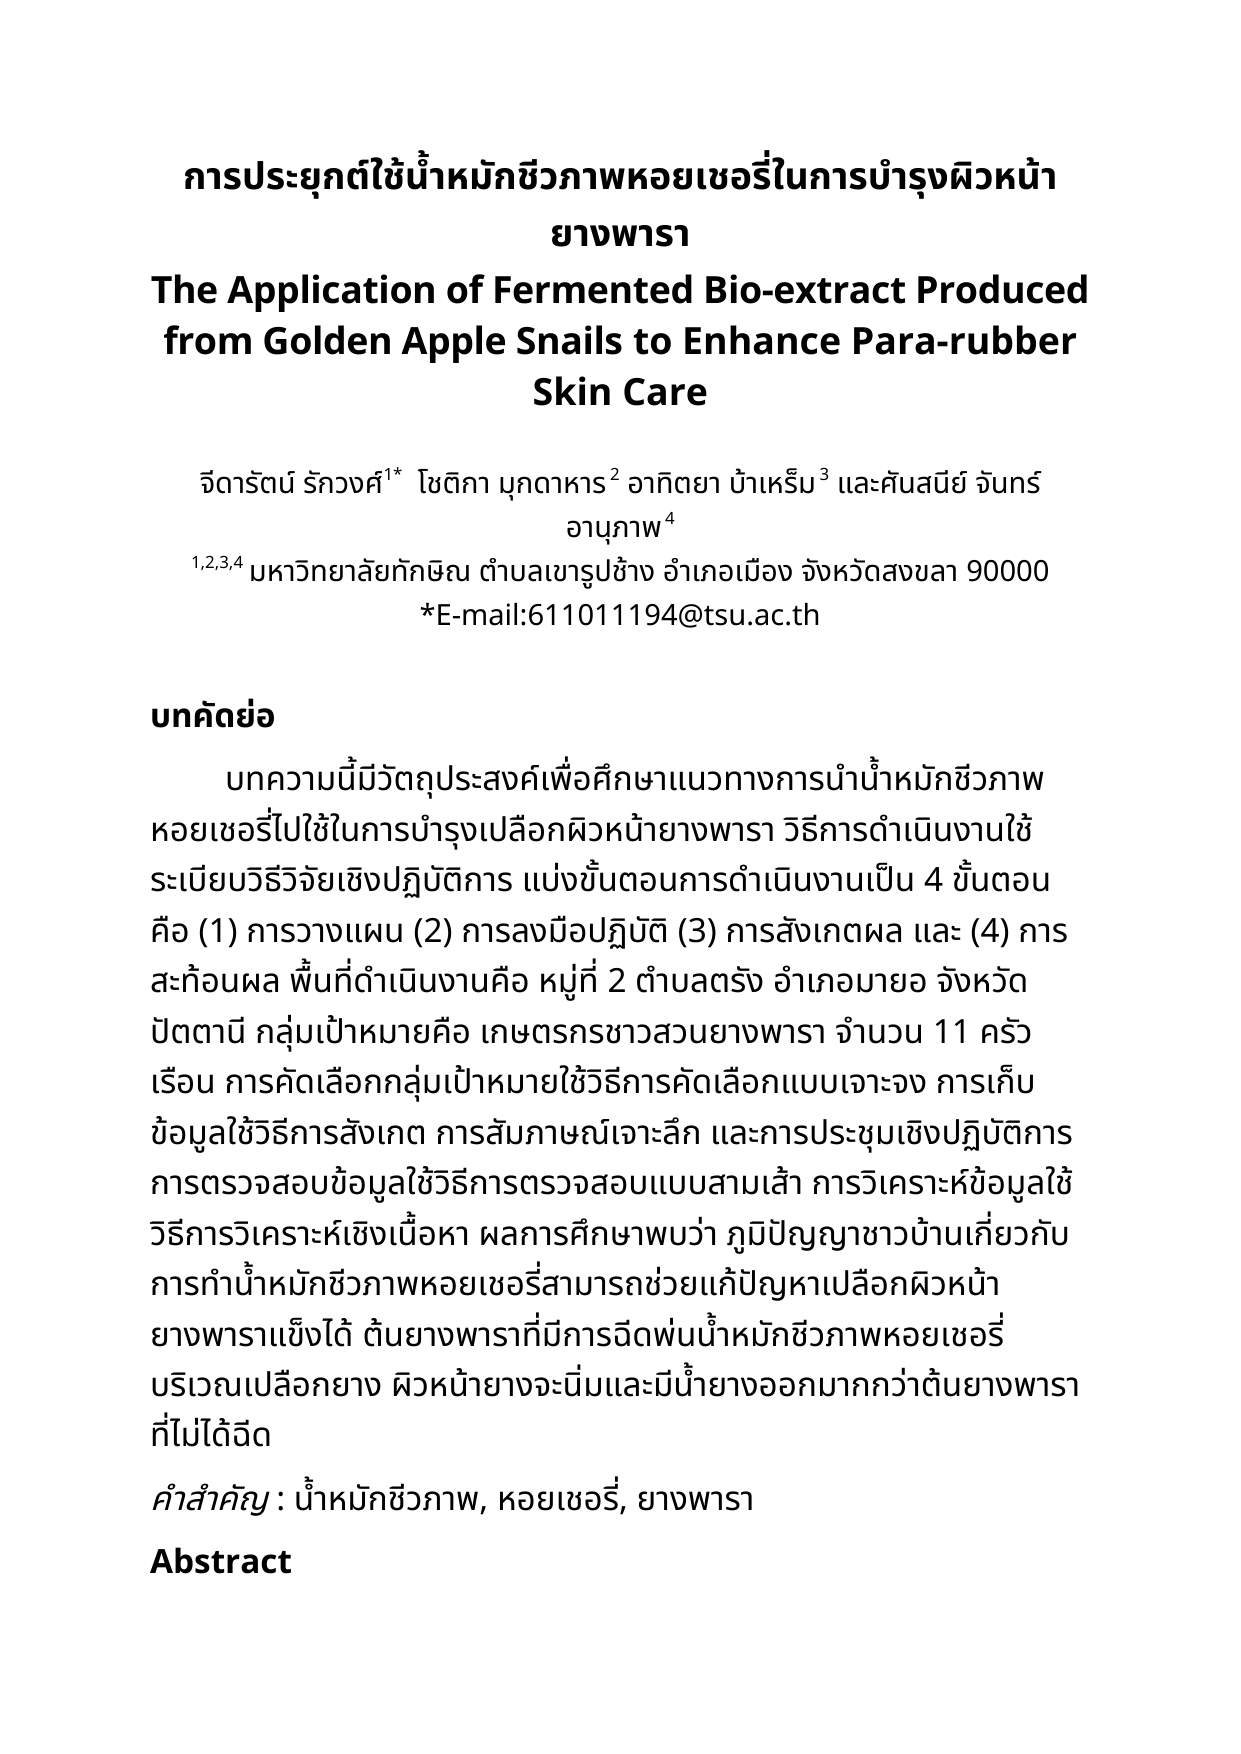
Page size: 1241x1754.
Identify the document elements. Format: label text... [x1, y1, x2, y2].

text Abstract [150, 1537, 1090, 1583]
text การประยุกต์ใช้น้ำหมักชีวภาพหอยเชอรี่ในการบำรุงผิวหน้ายางพารา [150, 150, 1090, 263]
text The Application of Fermented Bio-extract Produced from Golden Apple Snails to Enhance Para-rubber Skin Care [150, 263, 1090, 416]
text 1,2,3,4มหาวิทยาลัยทักษิณ ตำบลเขารูปช้าง อำเภอเมือง จังหวัดสงขลา 90000 [150, 550, 1090, 595]
text บทคัดย่อ [150, 692, 1090, 743]
text คำสำคัญ : น้ำหมักชีวภาพ, หอยเชอรี่, ยางพารา [150, 1474, 1090, 1525]
text *E-mail:611011194@tsu.ac.th [150, 595, 1090, 634]
text บทความนี้มีวัตถุประสงค์เพื่อศึกษาแนวทางการนำน้ำหมักชีวภาพหอยเชอรี่ไปใช้ในการบำรุงเปลือกผิวหน้ายางพารา วิธีการดำเนินงานใช้ระเบียบวิธีวิจัยเชิงปฏิบัติการ แบ่งขั้นตอนการดำเนินงานเป็น 4 ขั้นตอน คือ (1) การวางแผน (2) การลงมือปฏิบัติ (3) การสังเกตผล และ (4) การสะท้อนผล พื้นที่ดำเนินงานคือ หมู่ที่ 2 ตำบลตรัง อำเภอมายอ จังหวัดปัตตานี กลุ่มเป้าหมายคือ เกษตรกรชาวสวนยางพารา จำนวน 11 ครัวเรือน การคัดเลือกกลุ่มเป้าหมายใช้วิธีการคัดเลือกแบบเจาะจง การเก็บข้อมูลใช้วิธีการสังเกต การสัมภาษณ์เจาะลึก และการประชุมเชิงปฏิบัติการ การตรวจสอบข้อมูลใช้วิธีการตรวจสอบแบบสามเส้า การวิเคราะห์ข้อมูลใช้วิธีการวิเคราะห์เชิงเนื้อหา ผลการศึกษาพบว่า ภูมิปัญญาชาวบ้านเกี่ยวกับการทำน้ำหมักชีวภาพหอยเชอรี่สามารถช่วยแก้ปัญหาเปลือกผิวหน้ายางพาราแข็งได้ ต้นยางพาราที่มีการฉีดพ่นน้ำหมักชีวภาพหอยเชอรี่บริเวณเปลือกยาง ผิวหน้ายางจะนิ่มและมีน้ำยางออกมากกว่าต้นยางพาราที่ไม่ได้ฉีด [150, 755, 1090, 1462]
text จีดารัตน์ รักวงศ์1* โชติกา มุกดาหาร2 อาทิตยา บ้าเหร็ม3 และศันสนีย์ จันทร์อานุภาพ4 [150, 462, 1090, 550]
